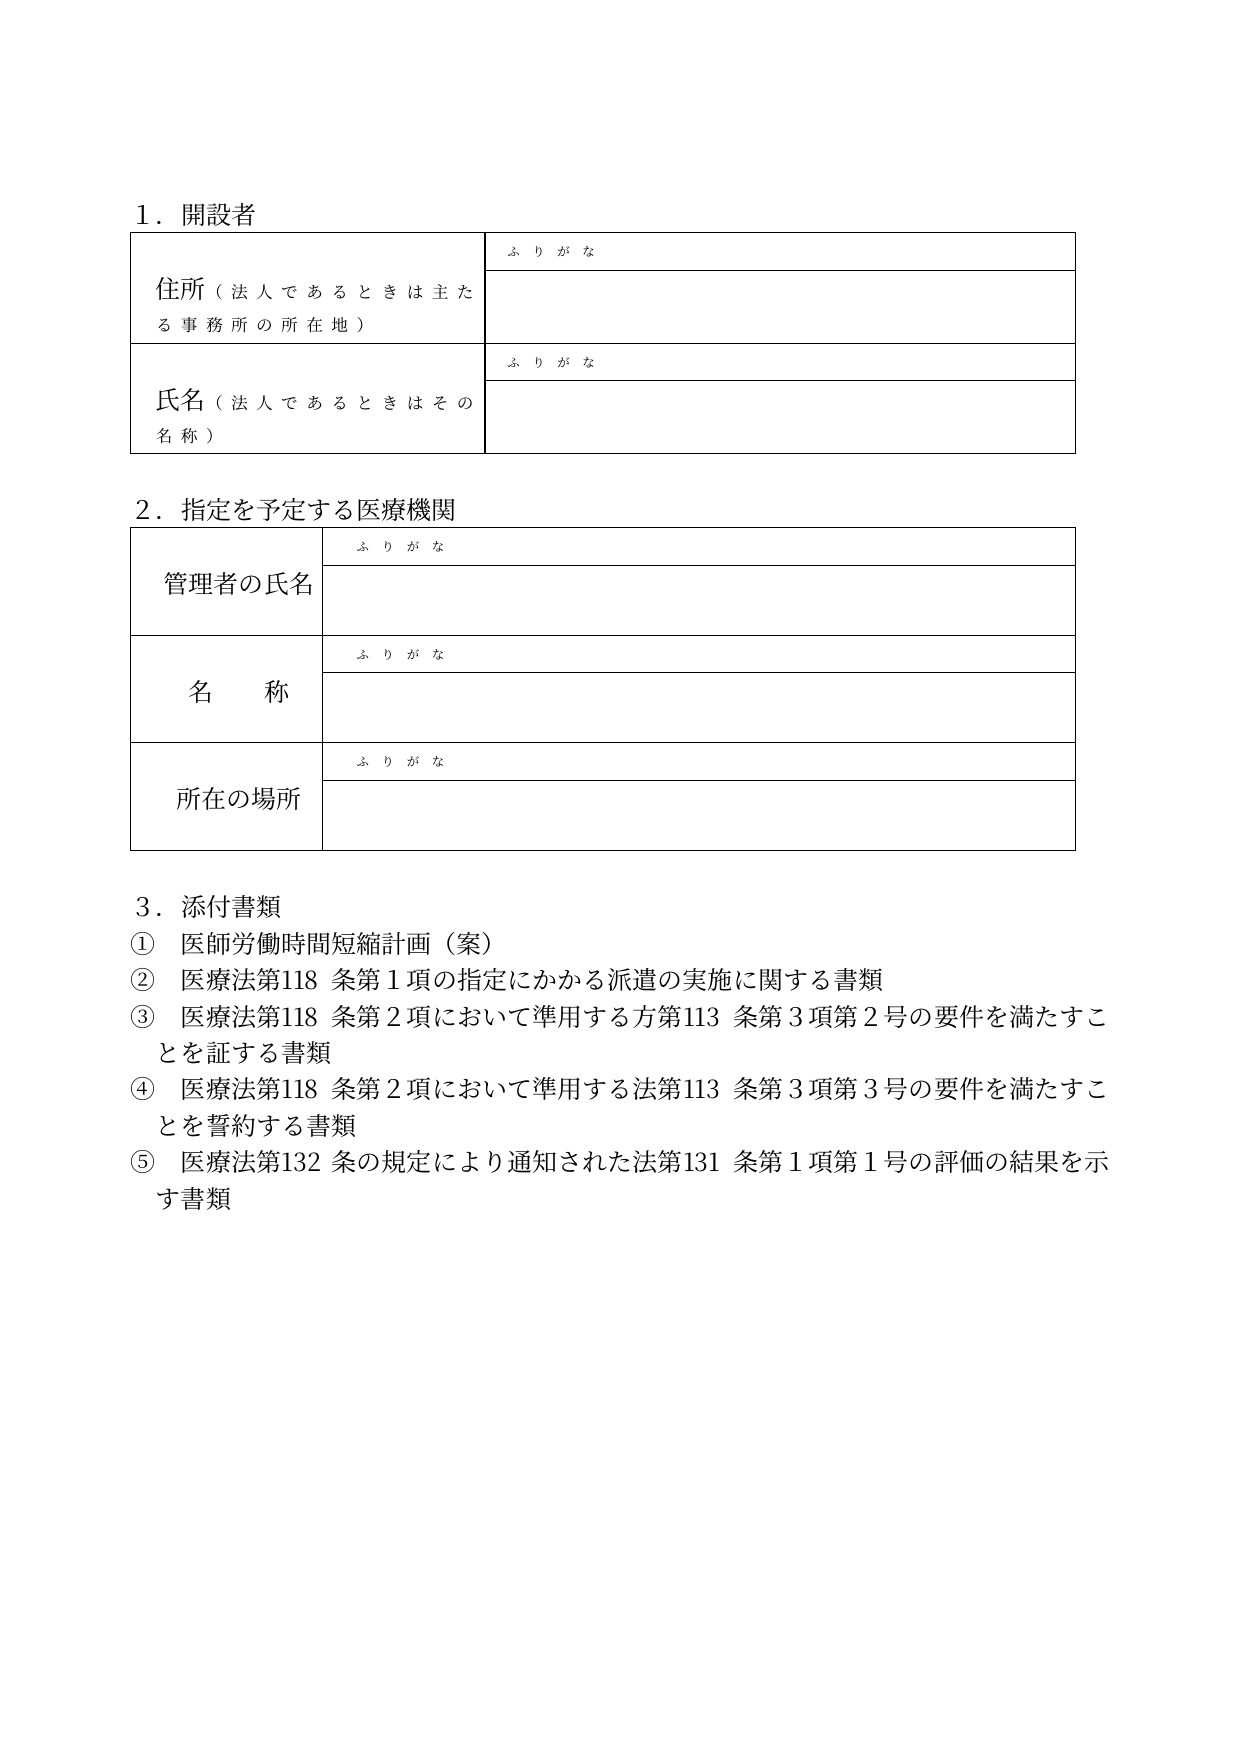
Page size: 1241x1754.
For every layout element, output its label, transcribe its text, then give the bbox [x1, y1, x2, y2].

text ① 医師労働時間短縮計画（案） [131, 924, 1109, 961]
table_cell 所在の場所 [131, 743, 322, 850]
table_header ふりがな [486, 233, 1075, 270]
table_cell ふりがな [486, 344, 1075, 380]
table_header ふりがな [323, 528, 1075, 564]
text ② 医療法第118条第１項の指定にかかる派遣の実施に関する書類 [131, 961, 1109, 997]
table_cell 名 称 [131, 636, 322, 742]
table_cell [486, 381, 1075, 453]
table_cell ふりがな [323, 636, 1075, 672]
text ２．指定を予定する医療機関 [131, 491, 1109, 527]
table_cell [323, 781, 1075, 850]
table_cell ふりがな [323, 743, 1075, 780]
table_cell [323, 566, 1075, 635]
text ３．添付書類 [131, 888, 1109, 924]
text ③ 医療法第118条第２項において準用する方第113条第３項第２号の要件を満たすことを証する書類 [131, 997, 1109, 1070]
table_header 住所（法人であるときは主たる事務所の所在地） [131, 233, 484, 343]
text ⑤ 医療法第132条の規定により通知された法第131条第１項第１号の評価の結果を示す書類 [131, 1143, 1109, 1216]
text １．開設者 [131, 196, 1109, 232]
table_cell [323, 673, 1075, 742]
table_cell 氏名（法人であるときはその名称） [131, 344, 484, 453]
table_header 管理者の氏名 [131, 528, 322, 635]
text ④ 医療法第118条第２項において準用する法第113条第３項第３号の要件を満たすことを誓約する書類 [131, 1070, 1109, 1143]
table_cell [486, 271, 1075, 343]
